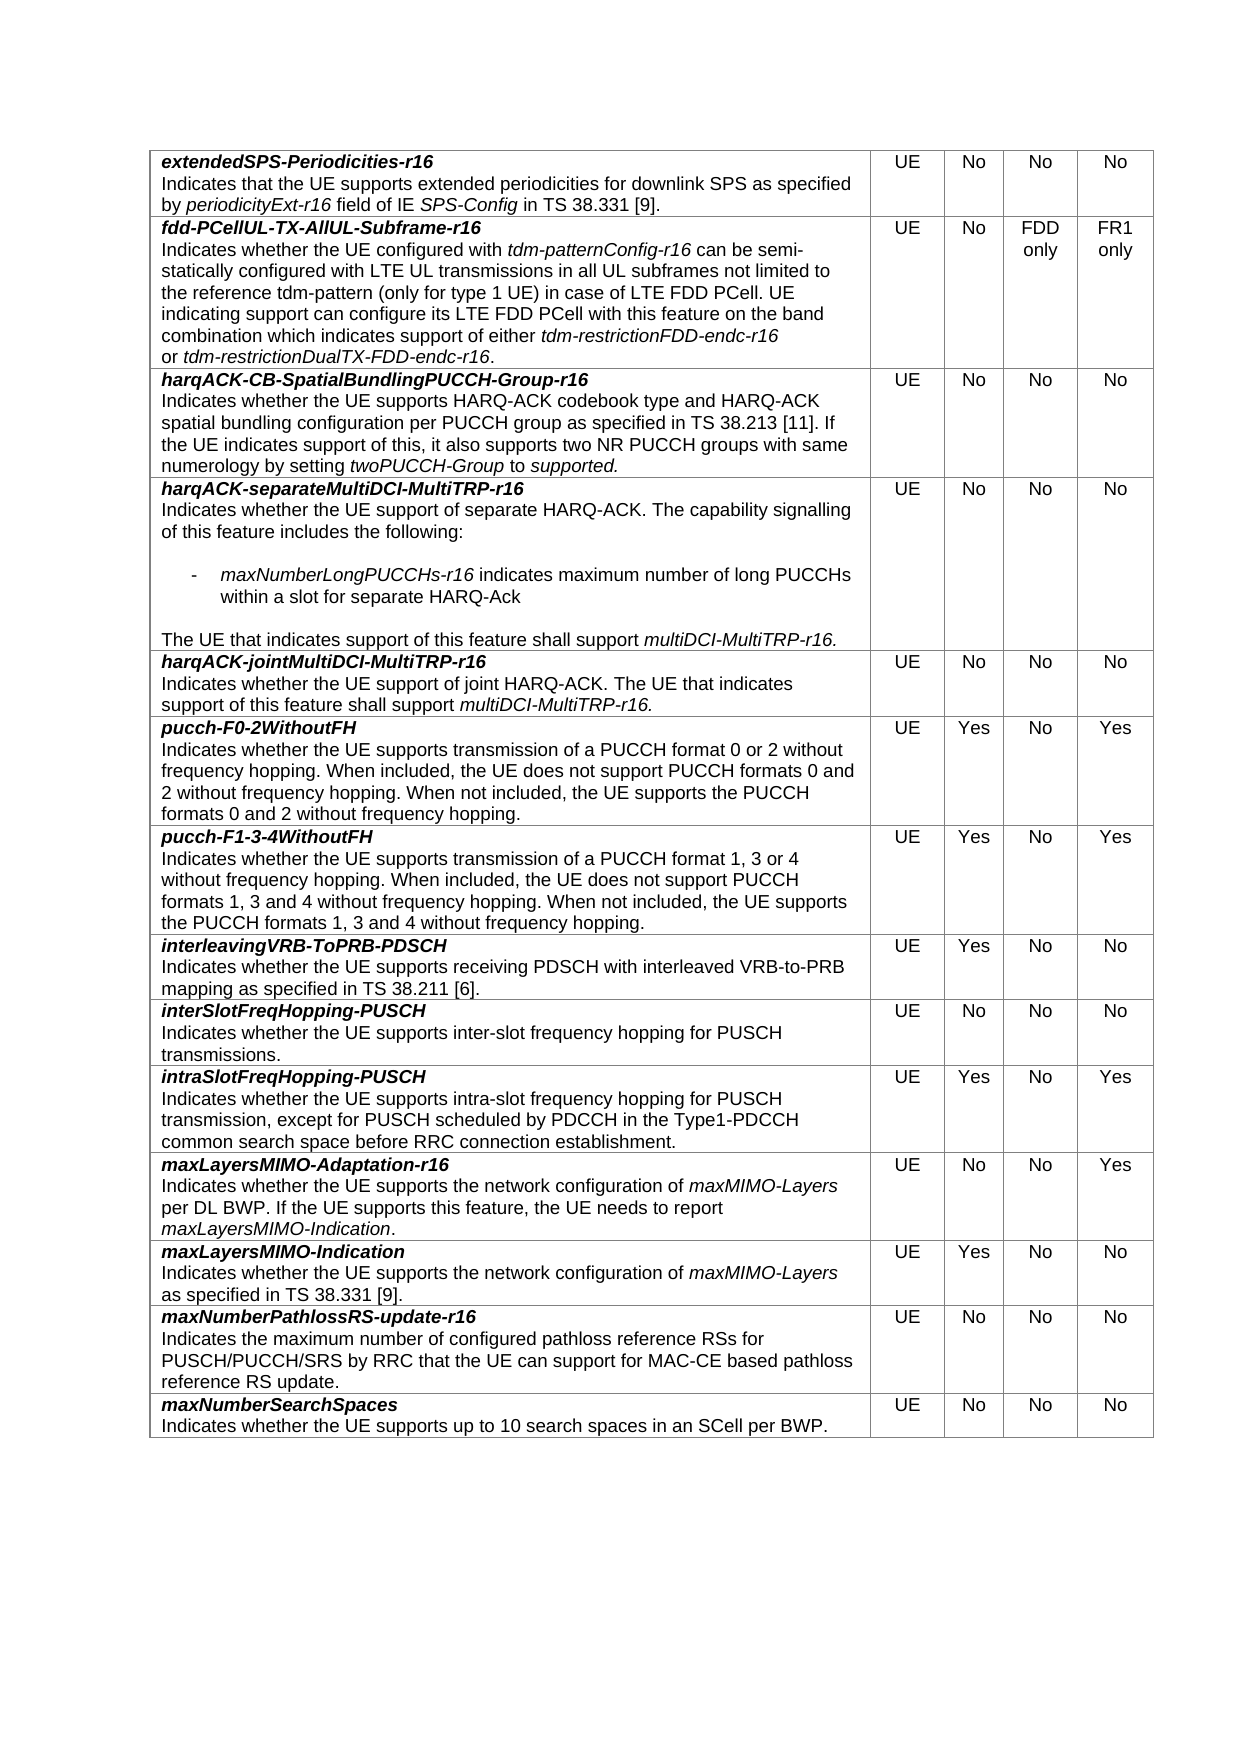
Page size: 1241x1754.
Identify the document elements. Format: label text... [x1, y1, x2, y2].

table_cell No [1078, 478, 1153, 650]
table_cell No [1004, 1000, 1077, 1065]
table_cell UE [871, 651, 944, 716]
table_cell No [945, 478, 1003, 650]
table_cell UE [871, 1000, 944, 1065]
table_cell interleavingVRB-ToPRB-PDSCH Indicates whether the UE supports receiving PDSCH with interleaved VRB-to-PRB mapping as specified in TS 38.211 [6]. [151, 935, 870, 999]
table_cell pucch-F0-2WithoutFH Indicates whether the UE supports transmission of a PUCCH format 0 or 2 without frequency hopping. When included, the UE does not support PUCCH formats 0 and 2 without frequency hopping. When not included, the UE supports the PUCCH formats 0 and 2 without frequency hopping. [151, 717, 870, 825]
table_cell No [945, 1000, 1003, 1065]
table_cell No [1004, 1394, 1077, 1437]
table_cell No [1004, 651, 1077, 716]
table_cell UE [871, 478, 944, 650]
table_cell No [945, 1394, 1003, 1437]
table_cell UE [871, 369, 944, 477]
table_cell No [1004, 151, 1077, 216]
table_cell No [1004, 1241, 1077, 1305]
table_cell Yes [1078, 717, 1153, 825]
table_cell Yes [1078, 1153, 1153, 1239]
table_cell No [1078, 935, 1153, 999]
table_cell UE [871, 826, 944, 933]
table_cell harqACK-jointMultiDCI-MultiTRP-r16 Indicates whether the UE support of joint HARQ-ACK. The UE that indicates support of this feature shall support multiDCI-MultiTRP-r16. [151, 651, 870, 716]
table_cell No [1004, 478, 1077, 650]
table_cell No [1078, 1306, 1153, 1393]
table_cell No [1078, 1000, 1153, 1065]
table_cell maxLayersMIMO-Indication Indicates whether the UE supports the network configuration of maxMIMO-Layers as specified in TS 38.331 [9]. [151, 1241, 870, 1305]
table_cell No [1004, 935, 1077, 999]
table_cell harqACK-separateMultiDCI-MultiTRP-r16 Indicates whether the UE support of separate HARQ-ACK. The capability signalling of this feature includes the following: - maxNumberLongPUCCHs-r16 indicates maximum number of long PUCCHs within a slot for separate HARQ-Ack The UE that indicates support of this feature shall support multiDCI-MultiTRP-r16. [151, 478, 870, 650]
table_cell interSlotFreqHopping-PUSCH Indicates whether the UE supports inter-slot frequency hopping for PUSCH transmissions. [151, 1000, 870, 1065]
table_cell UE [871, 1394, 944, 1437]
table_cell Yes [1078, 1066, 1153, 1152]
table_cell No [945, 1153, 1003, 1239]
table_cell FDD only [1004, 217, 1077, 368]
table_cell Yes [945, 1066, 1003, 1152]
table_cell No [945, 651, 1003, 716]
table_cell No [1004, 1066, 1077, 1152]
table_cell maxNumberSearchSpaces Indicates whether the UE supports up to 10 search spaces in an SCell per BWP. [151, 1394, 870, 1437]
table_cell UE [871, 1066, 944, 1152]
table_cell Yes [945, 826, 1003, 933]
table_cell No [1004, 826, 1077, 933]
table_cell pucch-F1-3-4WithoutFH Indicates whether the UE supports transmission of a PUCCH format 1, 3 or 4 without frequency hopping. When included, the UE does not support PUCCH formats 1, 3 and 4 without frequency hopping. When not included, the UE supports the PUCCH formats 1, 3 and 4 without frequency hopping. [151, 826, 870, 933]
table_cell FR1 only [1078, 217, 1153, 368]
table_cell No [1004, 1153, 1077, 1239]
table_cell No [1004, 1306, 1077, 1393]
table_cell fdd-PCellUL-TX-AllUL-Subframe-r16 Indicates whether the UE configured with tdm-patternConfig-r16 can be semi-statically configured with LTE UL transmissions in all UL subframes not limited to the reference tdm-pattern (only for type 1 UE) in case of LTE FDD PCell. UE indicating support can configure its LTE FDD PCell with this feature on the band combination which indicates support of either tdm-restrictionFDD-endc-r16 or tdm-restrictionDualTX-FDD-endc-r16. [151, 217, 870, 368]
table_cell UE [871, 1306, 944, 1393]
table_cell No [1078, 651, 1153, 716]
table_cell No [1004, 717, 1077, 825]
table_cell No [1078, 1394, 1153, 1437]
table_cell UE [871, 151, 944, 216]
table_cell UE [871, 1153, 944, 1239]
table_cell Yes [945, 935, 1003, 999]
table_cell extendedSPS-Periodicities-r16 Indicates that the UE supports extended periodicities for downlink SPS as specified by periodicityExt-r16 field of IE SPS-Config in TS 38.331 [9]. [151, 151, 870, 216]
table_cell Yes [945, 717, 1003, 825]
table_cell No [945, 151, 1003, 216]
table_cell No [945, 217, 1003, 368]
table_cell UE [871, 1241, 944, 1305]
table_cell No [1078, 1241, 1153, 1305]
table_cell Yes [1078, 826, 1153, 933]
table_cell Yes [945, 1241, 1003, 1305]
table_cell No [1004, 369, 1077, 477]
table_cell No [1078, 369, 1153, 477]
table_cell UE [871, 217, 944, 368]
table_cell No [1078, 151, 1153, 216]
table_cell No [945, 369, 1003, 477]
table_cell maxLayersMIMO-Adaptation-r16 Indicates whether the UE supports the network configuration of maxMIMO-Layers per DL BWP. If the UE supports this feature, the UE needs to report maxLayersMIMO-Indication. [151, 1153, 870, 1239]
table_cell intraSlotFreqHopping-PUSCH Indicates whether the UE supports intra-slot frequency hopping for PUSCH transmission, except for PUSCH scheduled by PDCCH in the Type1-PDCCH common search space before RRC connection establishment. [151, 1066, 870, 1152]
table_cell maxNumberPathlossRS-update-r16 Indicates the maximum number of configured pathloss reference RSs for PUSCH/PUCCH/SRS by RRC that the UE can support for MAC-CE based pathloss reference RS update. [151, 1306, 870, 1393]
table_cell UE [871, 717, 944, 825]
table_cell No [945, 1306, 1003, 1393]
table_cell UE [871, 935, 944, 999]
table_cell harqACK-CB-SpatialBundlingPUCCH-Group-r16 Indicates whether the UE supports HARQ-ACK codebook type and HARQ-ACK spatial bundling configuration per PUCCH group as specified in TS 38.213 [11]. If the UE indicates support of this, it also supports two NR PUCCH groups with same numerology by setting twoPUCCH-Group to supported. [151, 369, 870, 477]
